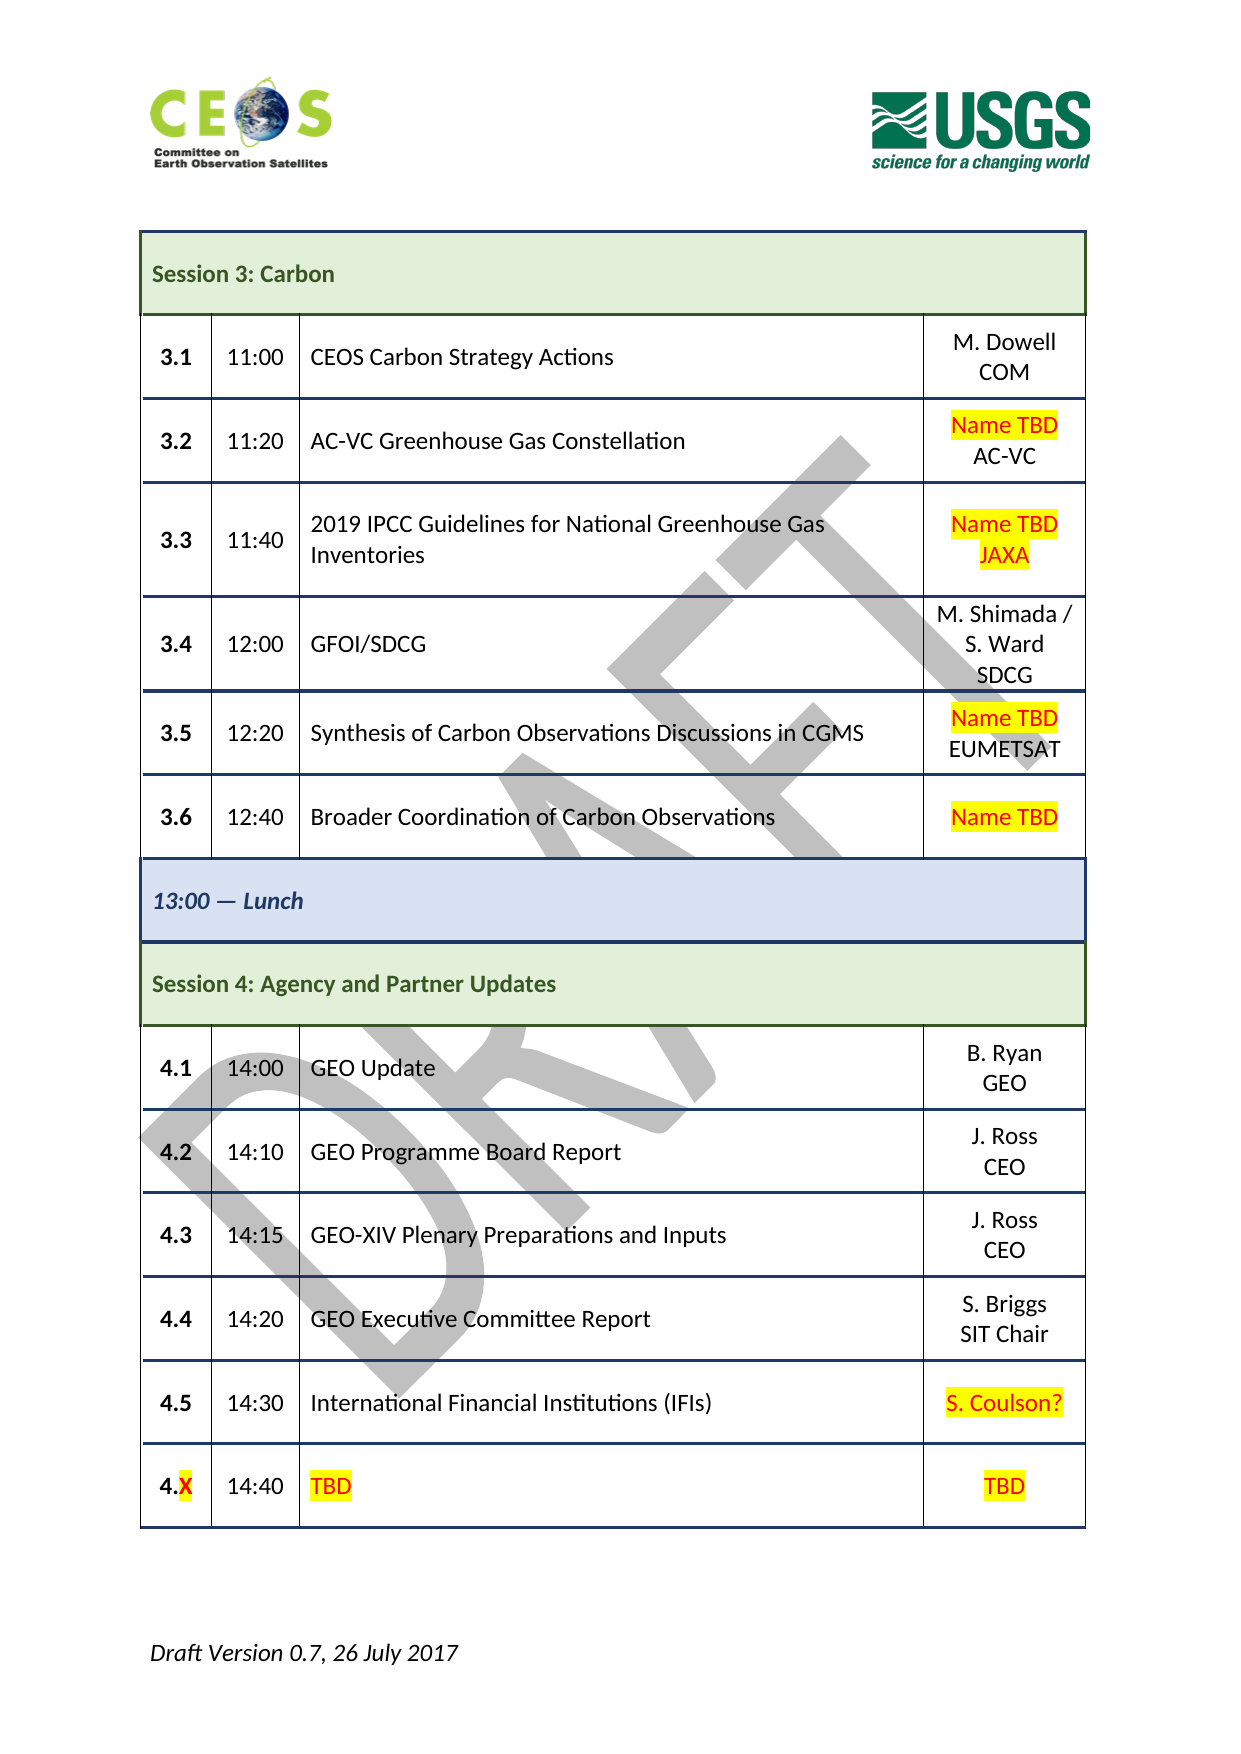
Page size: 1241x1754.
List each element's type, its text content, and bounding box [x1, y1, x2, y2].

table_cell 11:40 [212, 484, 299, 595]
table_cell 4.5 [141, 1359, 211, 1442]
table_cell 3.4 [141, 595, 211, 689]
table_cell International Financial Institutions (IFIs) [300, 1362, 923, 1442]
table_cell 4.1 [141, 1024, 211, 1108]
table_cell Session 3: Carbon [142, 233, 1084, 313]
table_cell 12:20 [212, 693, 299, 773]
table_cell Name TBD JAXA [924, 484, 1085, 595]
table_cell 14:00 [212, 1027, 299, 1108]
table_cell 4.3 [141, 1191, 211, 1275]
table_cell 14:20 [212, 1278, 299, 1358]
table_cell GEO Update [300, 1027, 923, 1108]
table_cell 14:30 [212, 1362, 299, 1442]
table_cell TBD [300, 1445, 923, 1526]
table_cell 3.5 [141, 689, 211, 773]
table_cell Name TBD AC-VC [924, 400, 1085, 481]
table_cell M. Dowell COM [924, 316, 1085, 397]
table_cell TBD [924, 1445, 1085, 1526]
table_cell B. Ryan GEO [924, 1027, 1085, 1108]
table_cell 11:00 [212, 316, 299, 397]
table_cell AC-VC Greenhouse Gas Constellation [300, 400, 923, 481]
table_cell 4.4 [141, 1275, 211, 1358]
table_cell 3.2 [141, 397, 211, 481]
table_cell Broader Coordination of Carbon Observations [300, 776, 923, 857]
table_cell M. Shimada / S. Ward SDCG [924, 598, 1085, 689]
table_cell J. Ross CEO [924, 1194, 1085, 1275]
table_cell S. Briggs SIT Chair [924, 1278, 1085, 1358]
table_cell 4.2 [141, 1108, 211, 1191]
table_cell 3.6 [141, 773, 211, 857]
table_cell 12:40 [212, 776, 299, 857]
picture [150, 76, 332, 172]
table_cell 2019 IPCC Guidelines for National Greenhouse Gas Inventories [300, 484, 923, 595]
table_cell GEO Executive Committee Report [300, 1278, 923, 1358]
table_cell 3.1 [141, 313, 211, 397]
table_cell GEO Programme Board Report [300, 1111, 923, 1191]
table_cell 14:40 [212, 1445, 299, 1526]
table_cell 11:20 [212, 400, 299, 481]
table_cell Name TBD EUMETSAT [924, 693, 1085, 773]
table_cell 14:15 [212, 1194, 299, 1275]
table_cell 13:00 — Lunch [142, 857, 1084, 940]
table_cell 4.X [141, 1442, 211, 1526]
table_cell GEO-XIV Plenary Preparations and Inputs [300, 1194, 923, 1275]
table_cell 12:00 [212, 598, 299, 689]
table_cell 14:10 [212, 1111, 299, 1191]
table_cell CEOS Carbon Strategy Actions [300, 316, 923, 397]
table_cell S. Coulson? [924, 1362, 1085, 1442]
picture [872, 91, 1091, 172]
table_cell Synthesis of Carbon Observations Discussions in CGMS [300, 693, 923, 773]
table_cell 3.3 [141, 481, 211, 595]
table_cell Name TBD [924, 776, 1085, 857]
table_cell J. Ross CEO [924, 1111, 1085, 1191]
table_cell GFOI/SDCG [300, 598, 923, 689]
table_cell Session 4: Agency and Partner Updates [142, 944, 1084, 1024]
